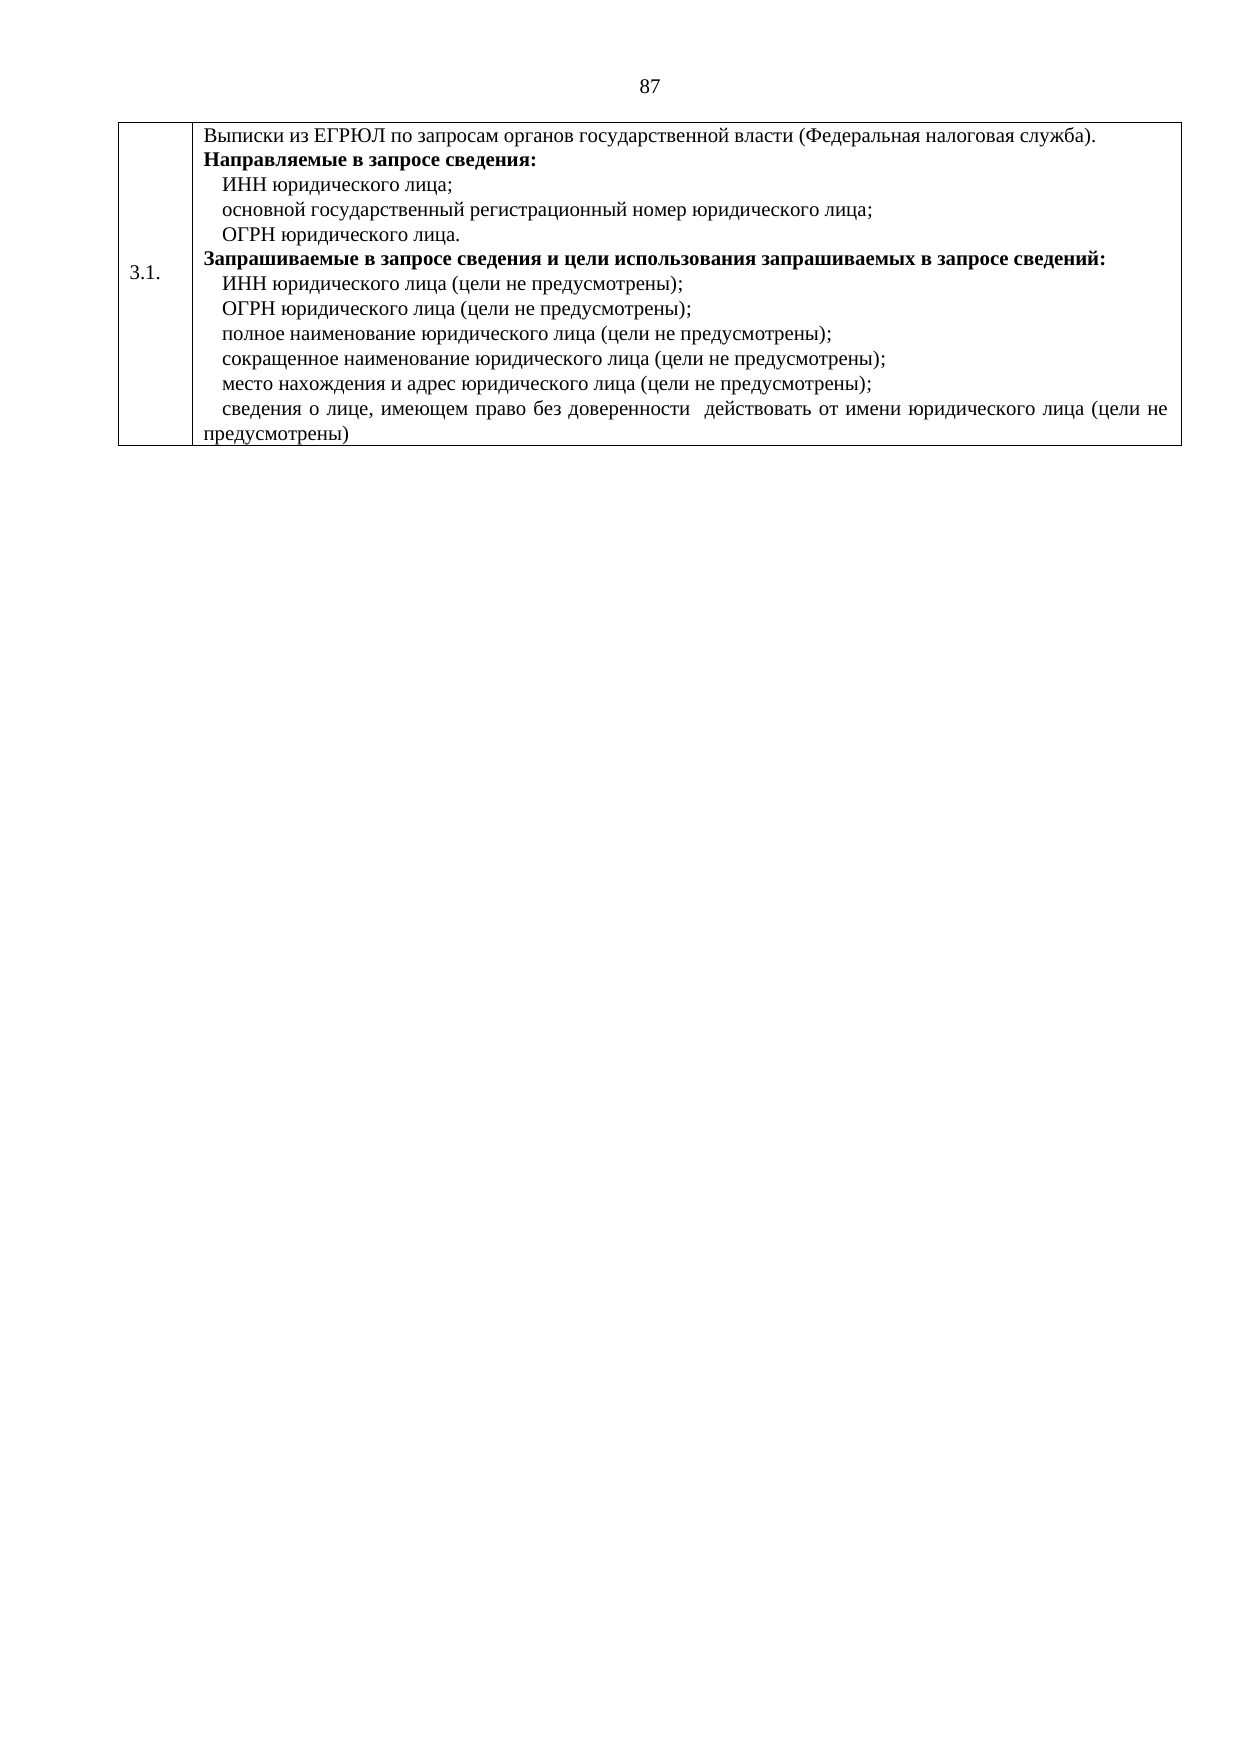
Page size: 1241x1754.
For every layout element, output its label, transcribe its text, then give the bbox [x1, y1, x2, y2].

table_cell [119, 123, 192, 445]
table_cell Выписки из ЕГРЮЛ по запросам органов государственной власти (Федеральная налоговая служба). Направляемые в запросе сведения: ИНН юридического лица; основной государственный регистрационный номер юридического лица; ОГРН юридического лица. Запрашиваемые в запросе сведения и цели использования запрашиваемых в запросе сведений: ИНН юридического лица (цели не предусмотрены); ОГРН юридического лица (цели не предусмотрены); полное наименование юридического лица (цели не предусмотрены); сокращенное наименование юридического лица (цели не предусмотрены); место нахождения и адрес юридического лица (цели не предусмотрены); сведения о лице, имеющем право без доверенности действовать от имени юридического лица (цели не предусмотрены) [193, 123, 1181, 445]
